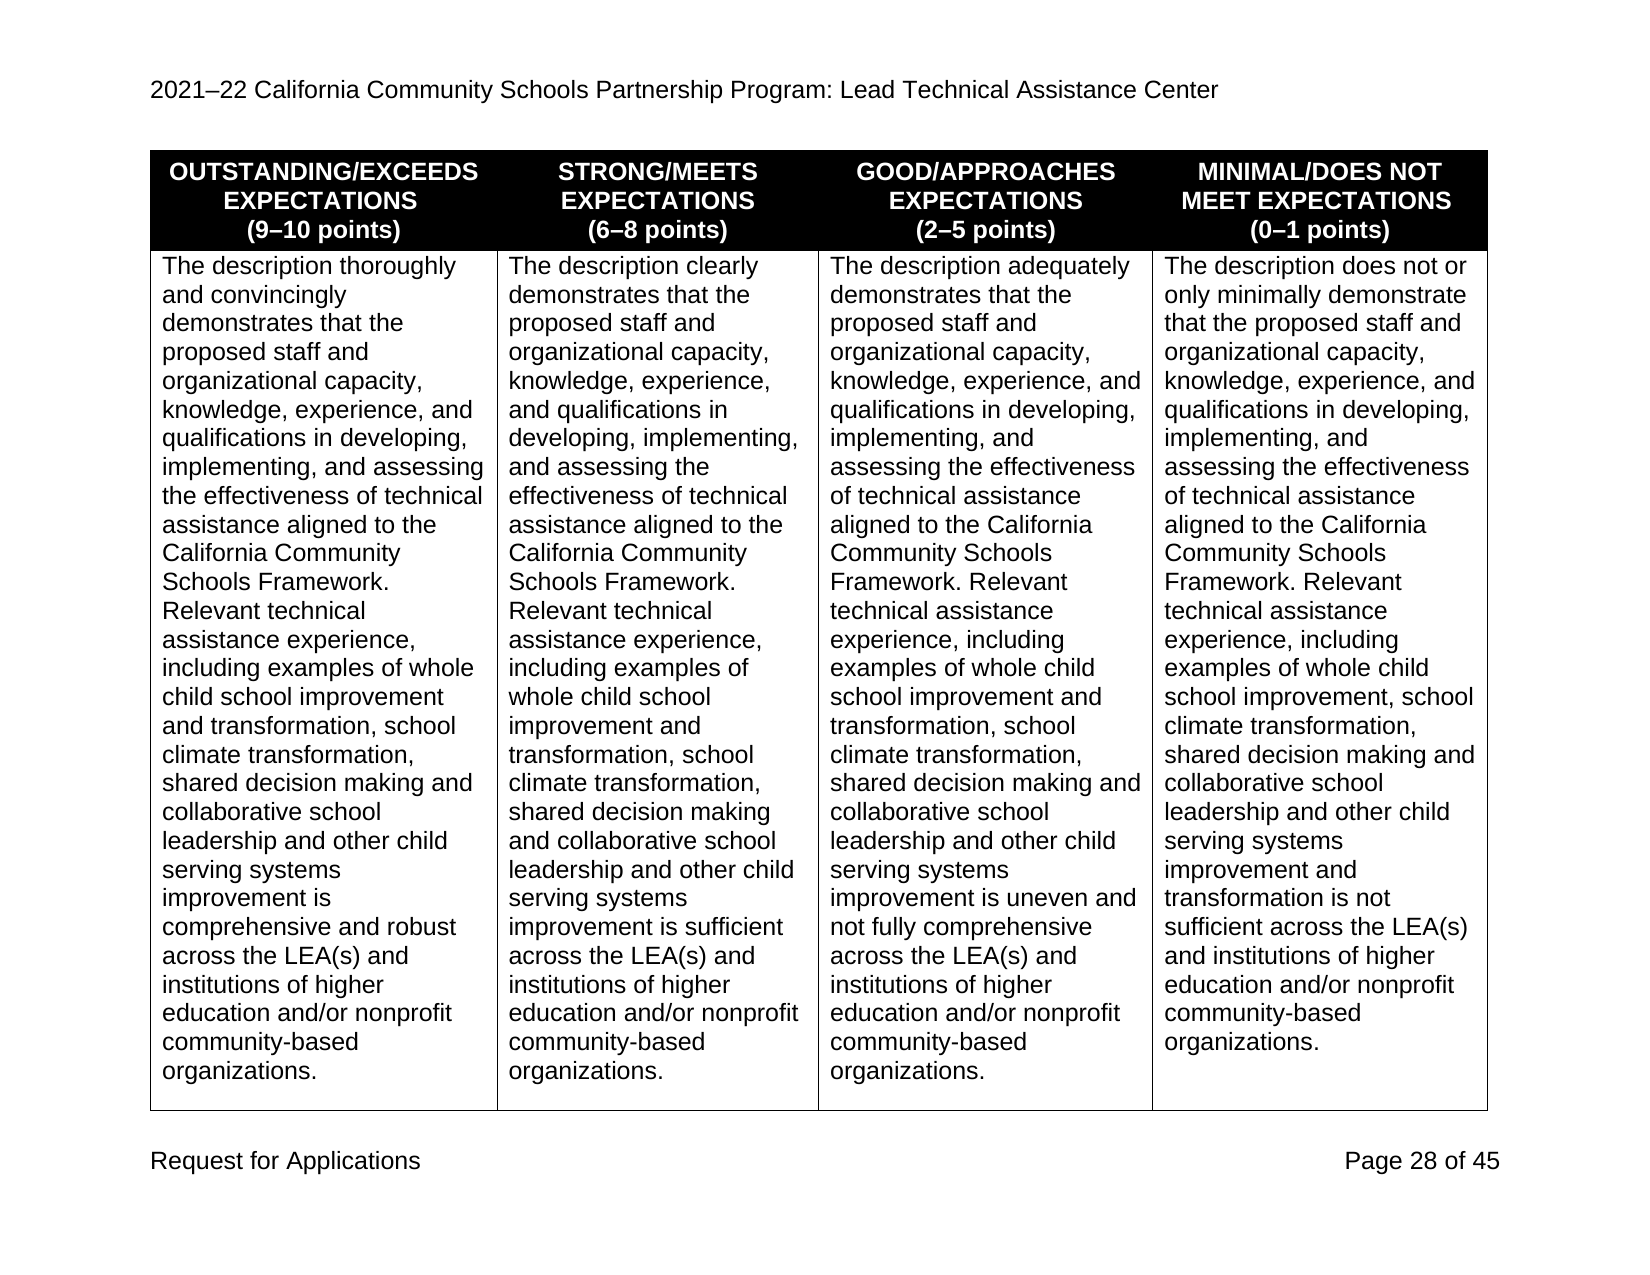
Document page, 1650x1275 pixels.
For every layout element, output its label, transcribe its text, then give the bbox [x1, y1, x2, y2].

table_header OUTSTANDING/EXCEEDS EXPECTATIONS (9–10 points) [151, 151, 497, 250]
table_header MINIMAL/DOES NOT MEET EXPECTATIONS (0–1 points) [1153, 151, 1487, 250]
table_cell The description thoroughly and convincingly demonstrates that the proposed staff and organizational capacity, knowledge, experience, and qualifications in developing, implementing, and assessing the effectiveness of technical assistance aligned to the California Community Schools Framework. Relevant technical assistance experience, including examples of whole child school improvement and transformation, school climate transformation, shared decision making and collaborative school leadership and other child serving systems improvement is comprehensive and robust across the LEA(s) and institutions of higher education and/or nonprofit community-based organizations. [151, 251, 497, 1109]
table_cell The description adequately demonstrates that the proposed staff and organizational capacity, knowledge, experience, and qualifications in developing, implementing, and assessing the effectiveness of technical assistance aligned to the California Community Schools Framework. Relevant technical assistance experience, including examples of whole child school improvement and transformation, school climate transformation, shared decision making and collaborative school leadership and other child serving systems improvement is uneven and not fully comprehensive across the LEA(s) and institutions of higher education and/or nonprofit community-based organizations. [819, 251, 1152, 1109]
table_cell The description does not or only minimally demonstrate that the proposed staff and organizational capacity, knowledge, experience, and qualifications in developing, implementing, and assessing the effectiveness of technical assistance aligned to the California Community Schools Framework. Relevant technical assistance experience, including examples of whole child school improvement, school climate transformation, shared decision making and collaborative school leadership and other child serving systems improvement and transformation is not sufficient across the LEA(s) and institutions of higher education and/or nonprofit community-based organizations. [1153, 251, 1487, 1109]
table_cell The description clearly demonstrates that the proposed staff and organizational capacity, knowledge, experience, and qualifications in developing, implementing, and assessing the effectiveness of technical assistance aligned to the California Community Schools Framework. Relevant technical assistance experience, including examples of whole child school improvement and transformation, school climate transformation, shared decision making and collaborative school leadership and other child serving systems improvement is sufficient across the LEA(s) and institutions of higher education and/or nonprofit community-based organizations. [498, 251, 818, 1109]
table_header GOOD/APPROACHES EXPECTATIONS (2–5 points) [819, 151, 1152, 250]
table_header STRONG/MEETS EXPECTATIONS (6–8 points) [498, 151, 818, 250]
